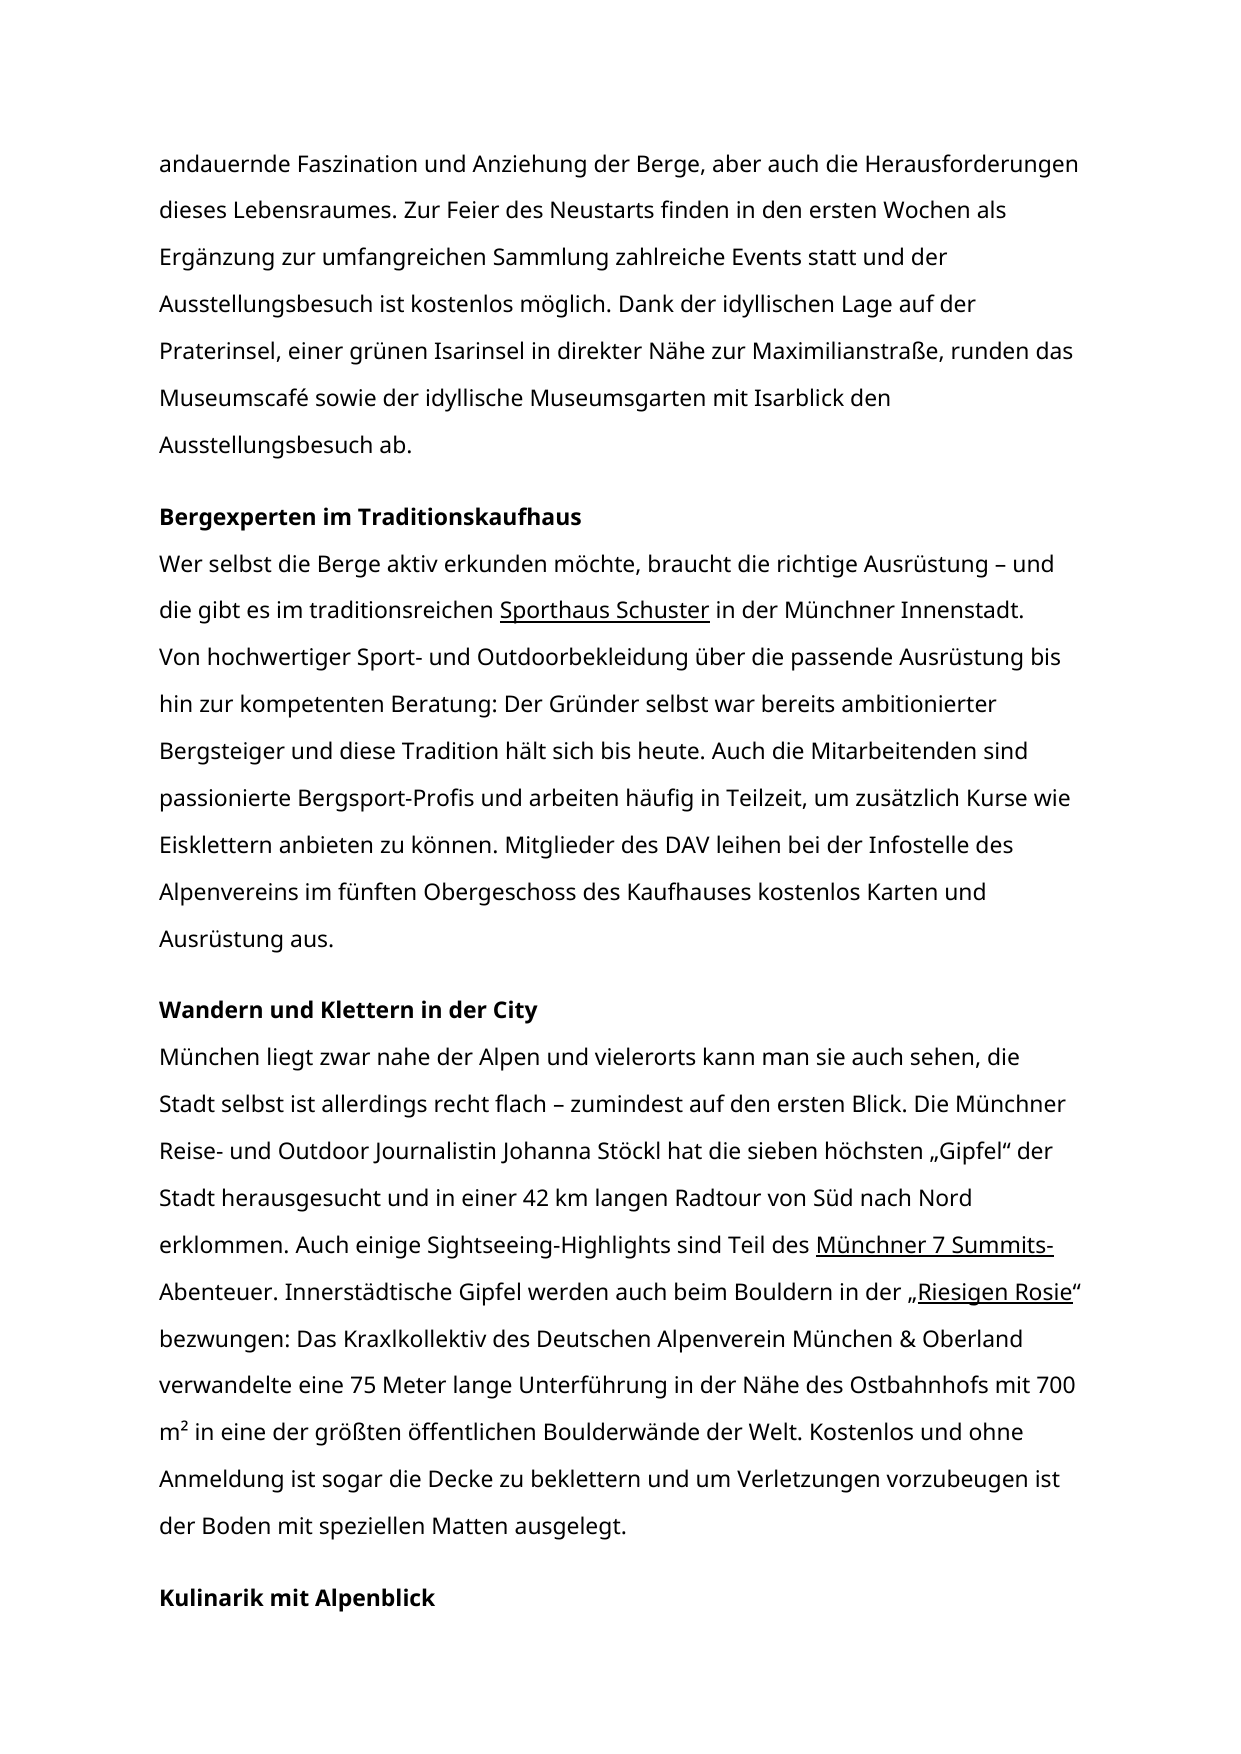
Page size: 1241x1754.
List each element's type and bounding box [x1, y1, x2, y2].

table_header [148, 148, 1093, 1625]
